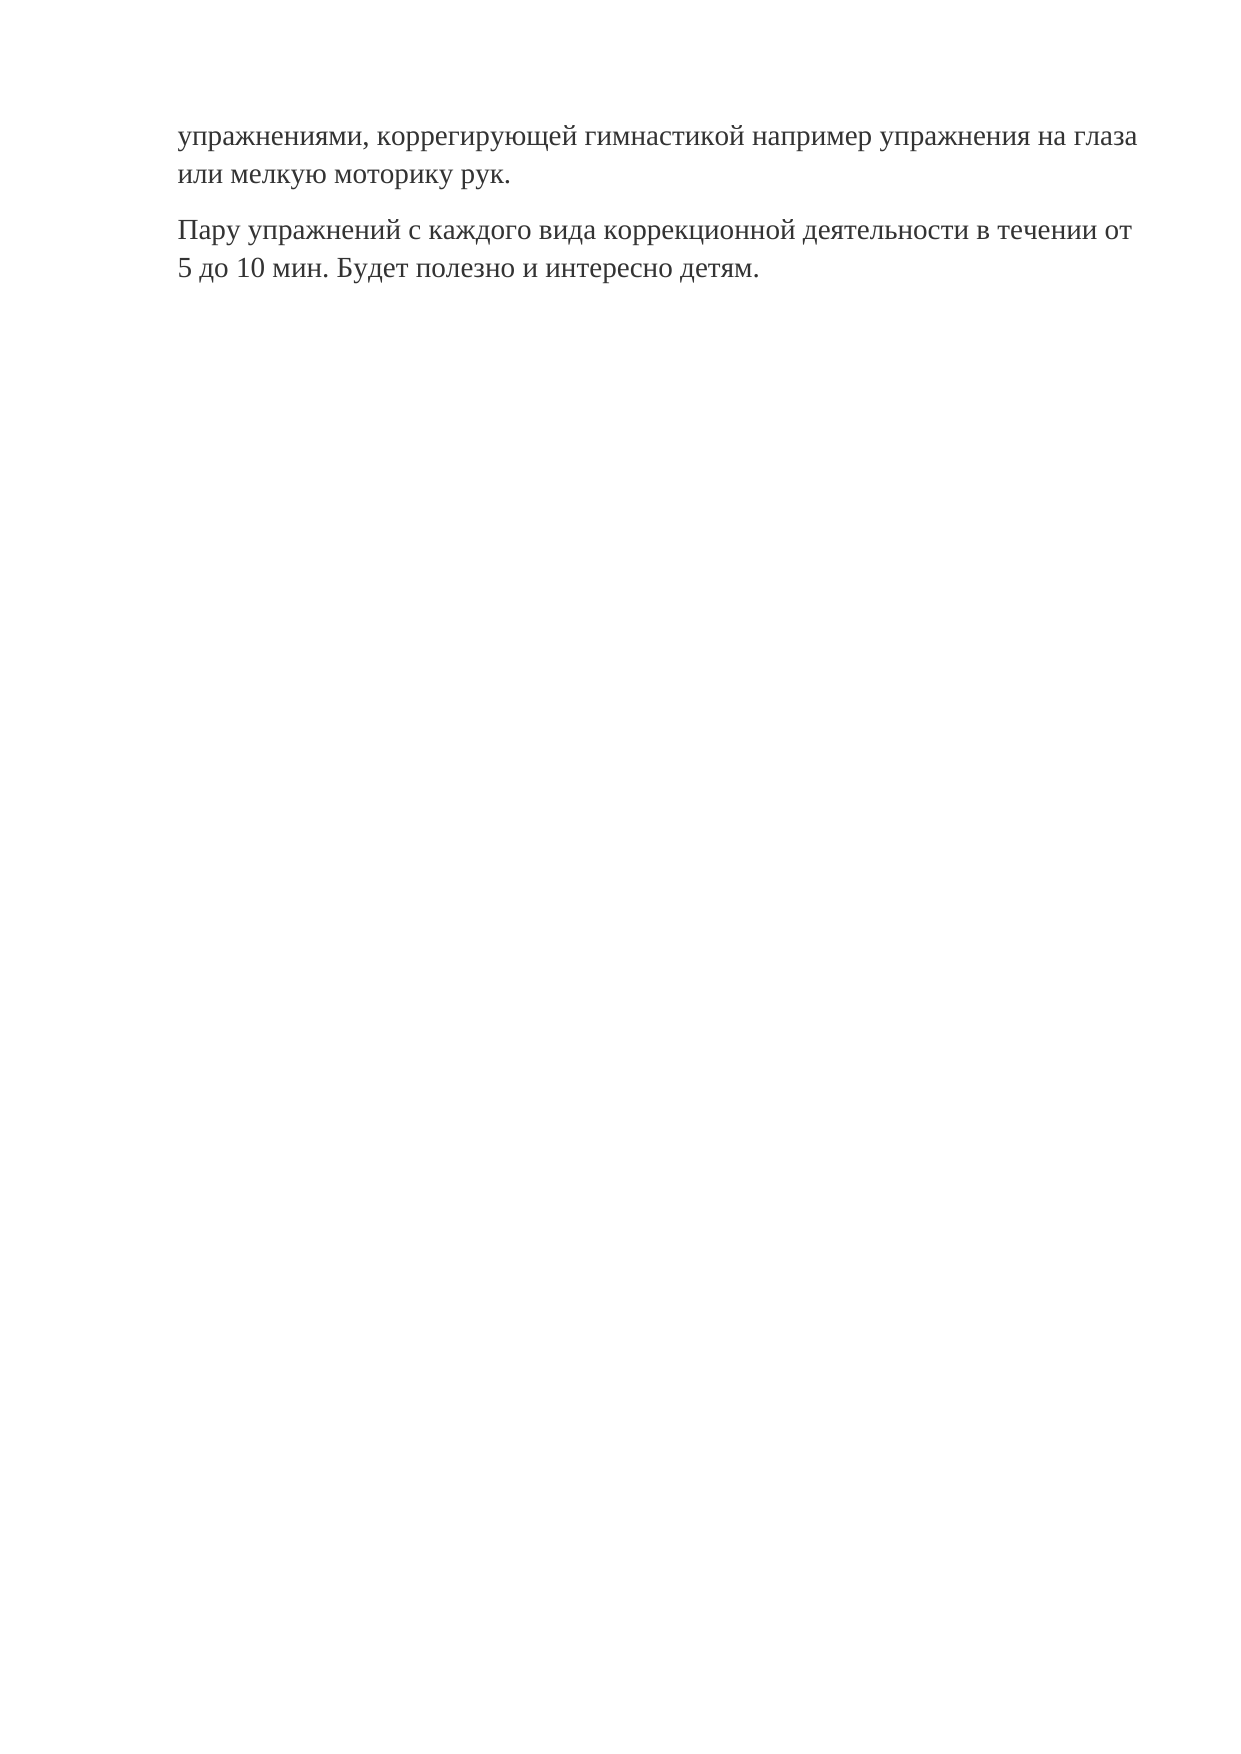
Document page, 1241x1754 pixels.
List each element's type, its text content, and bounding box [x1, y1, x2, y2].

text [177, 118, 1152, 190]
text Пару упражнений с каждого вида коррекционной деятельности в течении от 5 до 10 мин. Будет полезно и интересно детям. [177, 212, 1152, 284]
